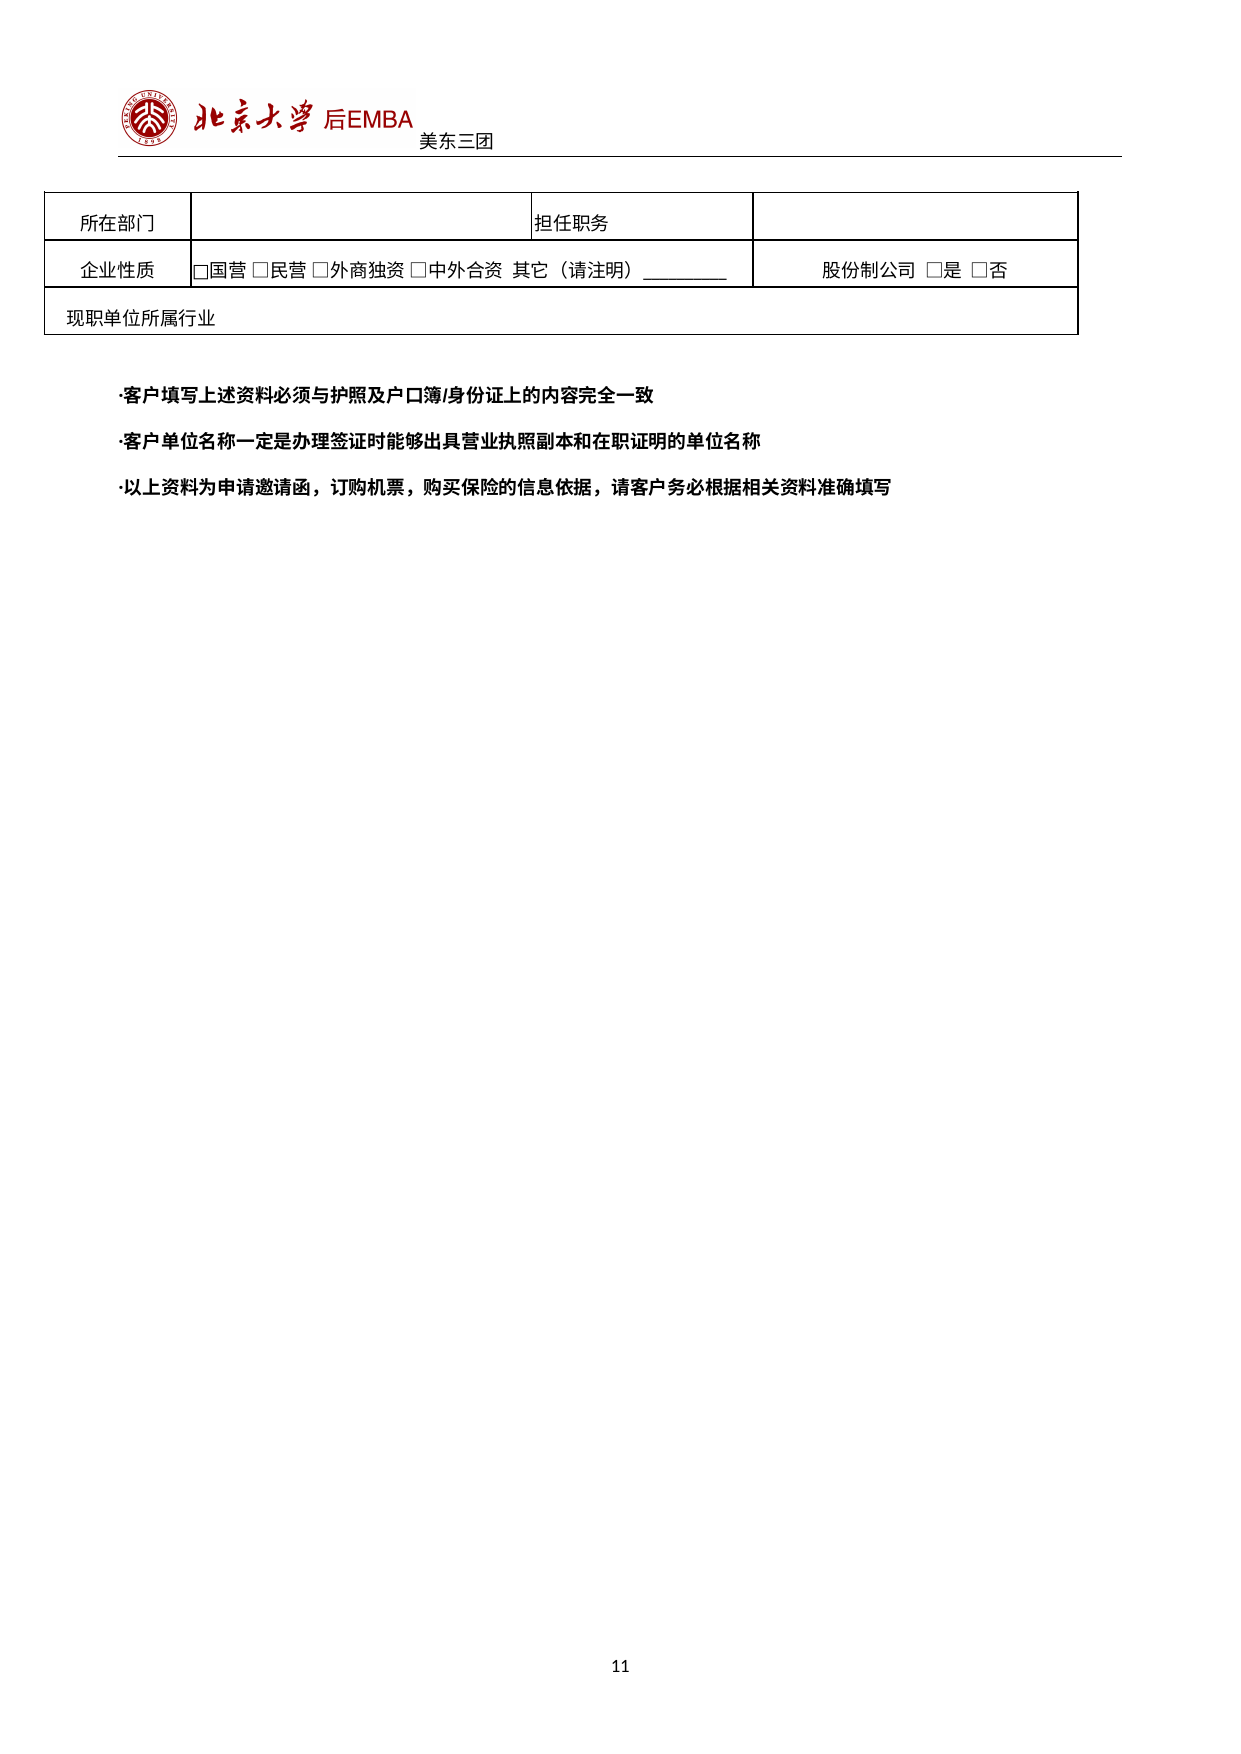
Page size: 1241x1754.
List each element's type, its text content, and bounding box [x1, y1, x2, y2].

text ·以上资料为申请邀请函，订购机票，购买保险的信息依据，请客户务必根据相关资料准确填写 [118, 470, 1122, 503]
table_cell 企业性质 [45, 241, 190, 286]
table_cell □国营 □民营 □外商独资 □中外合资 其它（请注明）__________ [192, 241, 752, 286]
picture [118, 88, 416, 148]
text ·客户单位名称一定是办理签证时能够出具营业执照副本和在职证明的单位名称 [118, 424, 1122, 457]
table_cell 所在部门 [45, 193, 190, 239]
table_cell 担任职务 [532, 193, 752, 239]
table_cell 现职单位所属行业 [45, 288, 1077, 334]
table_cell 股份制公司 □是 □否 [754, 241, 1077, 286]
table_cell [192, 193, 531, 239]
text ·客户填写上述资料必须与护照及户口簿/身份证上的内容完全一致 [118, 378, 1122, 411]
table_cell [754, 193, 1077, 239]
